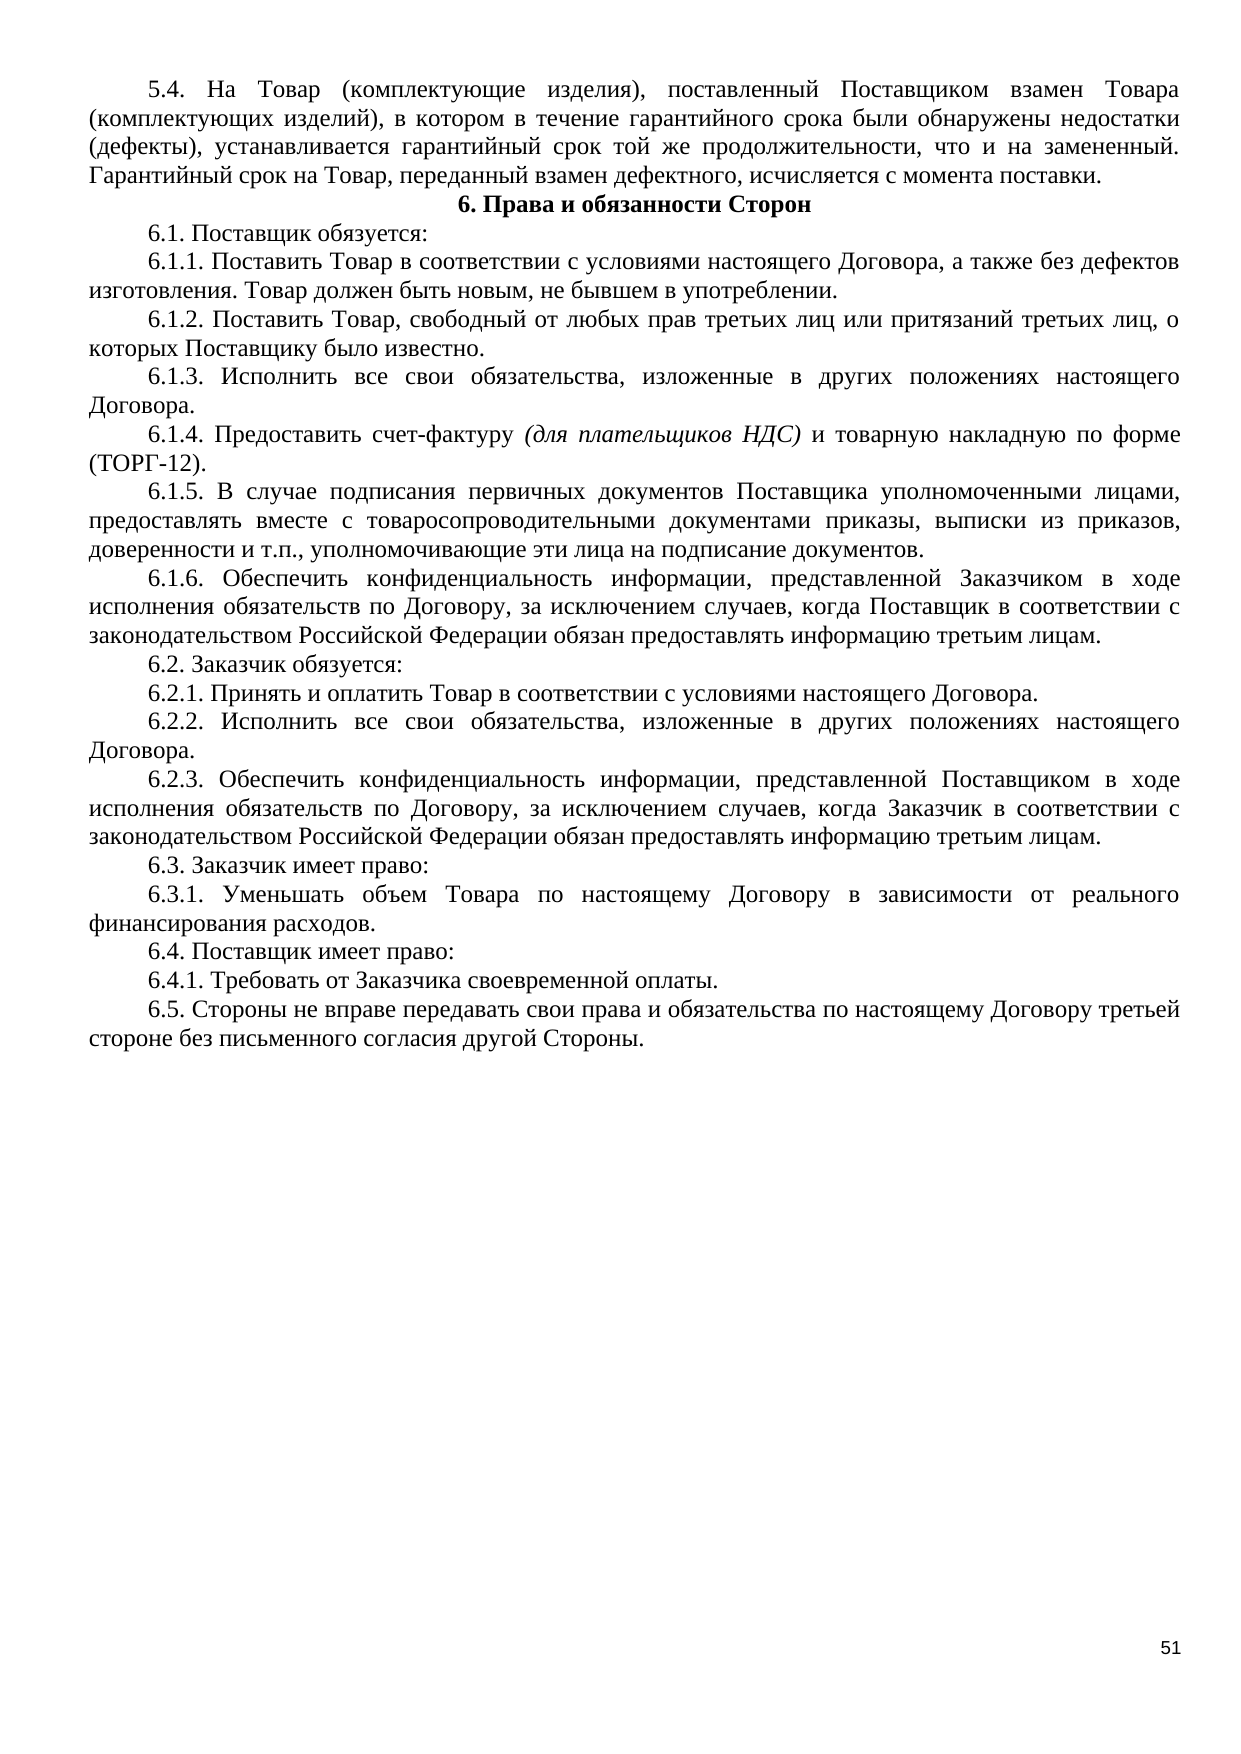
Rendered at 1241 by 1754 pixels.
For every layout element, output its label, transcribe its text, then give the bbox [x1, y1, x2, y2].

text 6.2. Заказчик обязуется: [89, 649, 1181, 678]
text 6.1.3. Исполнить все свои обязательства, изложенные в других положениях настоящего Договора. [89, 361, 1181, 419]
text 6.3.1. Уменьшать объем Товара по настоящему Договору в зависимости от реального финансирования расходов. [89, 879, 1181, 936]
text 6.4. Поставщик имеет право: [89, 936, 1181, 965]
text 6.1.2. Поставить Товар, свободный от любых прав третьих лиц или притязаний третьих лиц, о которых Поставщику было известно. [89, 304, 1180, 361]
text 6.2.3. Обеспечить конфиденциальность информации, представленной Поставщиком в ходе исполнения обязательств по Договору, за исключением случаев, когда Заказчик в соответствии с законодательством Российской Федерации обязан предоставлять информацию третьим лицам. [89, 764, 1181, 850]
text 6.2.2. Исполнить все свои обязательства, изложенные в других положениях настоящего Договора. [89, 706, 1181, 764]
text 6.2.1. Принять и оплатить Товар в соответствии с условиями настоящего Договора. [89, 678, 1181, 706]
text 6.1.1. Поставить Товар в соответствии с условиями настоящего Договора, а также без дефектов изготовления. Товар должен быть новым, не бывшем в употреблении. [89, 246, 1181, 304]
text 6.1.4. Предоставить счет-фактуру (для плательщиков НДС) и товарную накладную по форме (ТОРГ-12). [89, 419, 1181, 476]
text 5.4. На Товар (комплектующие изделия), поставленный Поставщиком взамен Товара (комплектующих изделий), в котором в течение гарантийного срока были обнаружены недостатки (дефекты), устанавливается гарантийный срок той же продолжительности, что и на замененный. Гарантийный срок на Товар, переданный взамен дефектного, исчисляется с момента поставки. [89, 74, 1181, 189]
text 6.1.6. Обеспечить конфиденциальность информации, представленной Заказчиком в ходе исполнения обязательств по Договору, за исключением случаев, когда Поставщик в соответствии с законодательством Российской Федерации обязан предоставлять информацию третьим лицам. [89, 563, 1181, 649]
text 6.1.5. В случае подписания первичных документов Поставщика уполномоченными лицами, предоставлять вместе с товаросопроводительными документами приказы, выписки из приказов, доверенности и т.п., уполномочивающие эти лица на подписание документов. [89, 476, 1181, 563]
text 6. Права и обязанности Сторон [89, 189, 1181, 218]
text 6.4.1. Требовать от Заказчика своевременной оплаты. [89, 965, 1181, 994]
text 6.3. Заказчик имеет право: [89, 850, 1181, 879]
text 6.1. Поставщик обязуется: [89, 218, 1181, 246]
text 6.5. Стороны не вправе передавать свои права и обязательства по настоящему Договору третьей стороне без письменного согласия другой Стороны. [89, 994, 1181, 1051]
